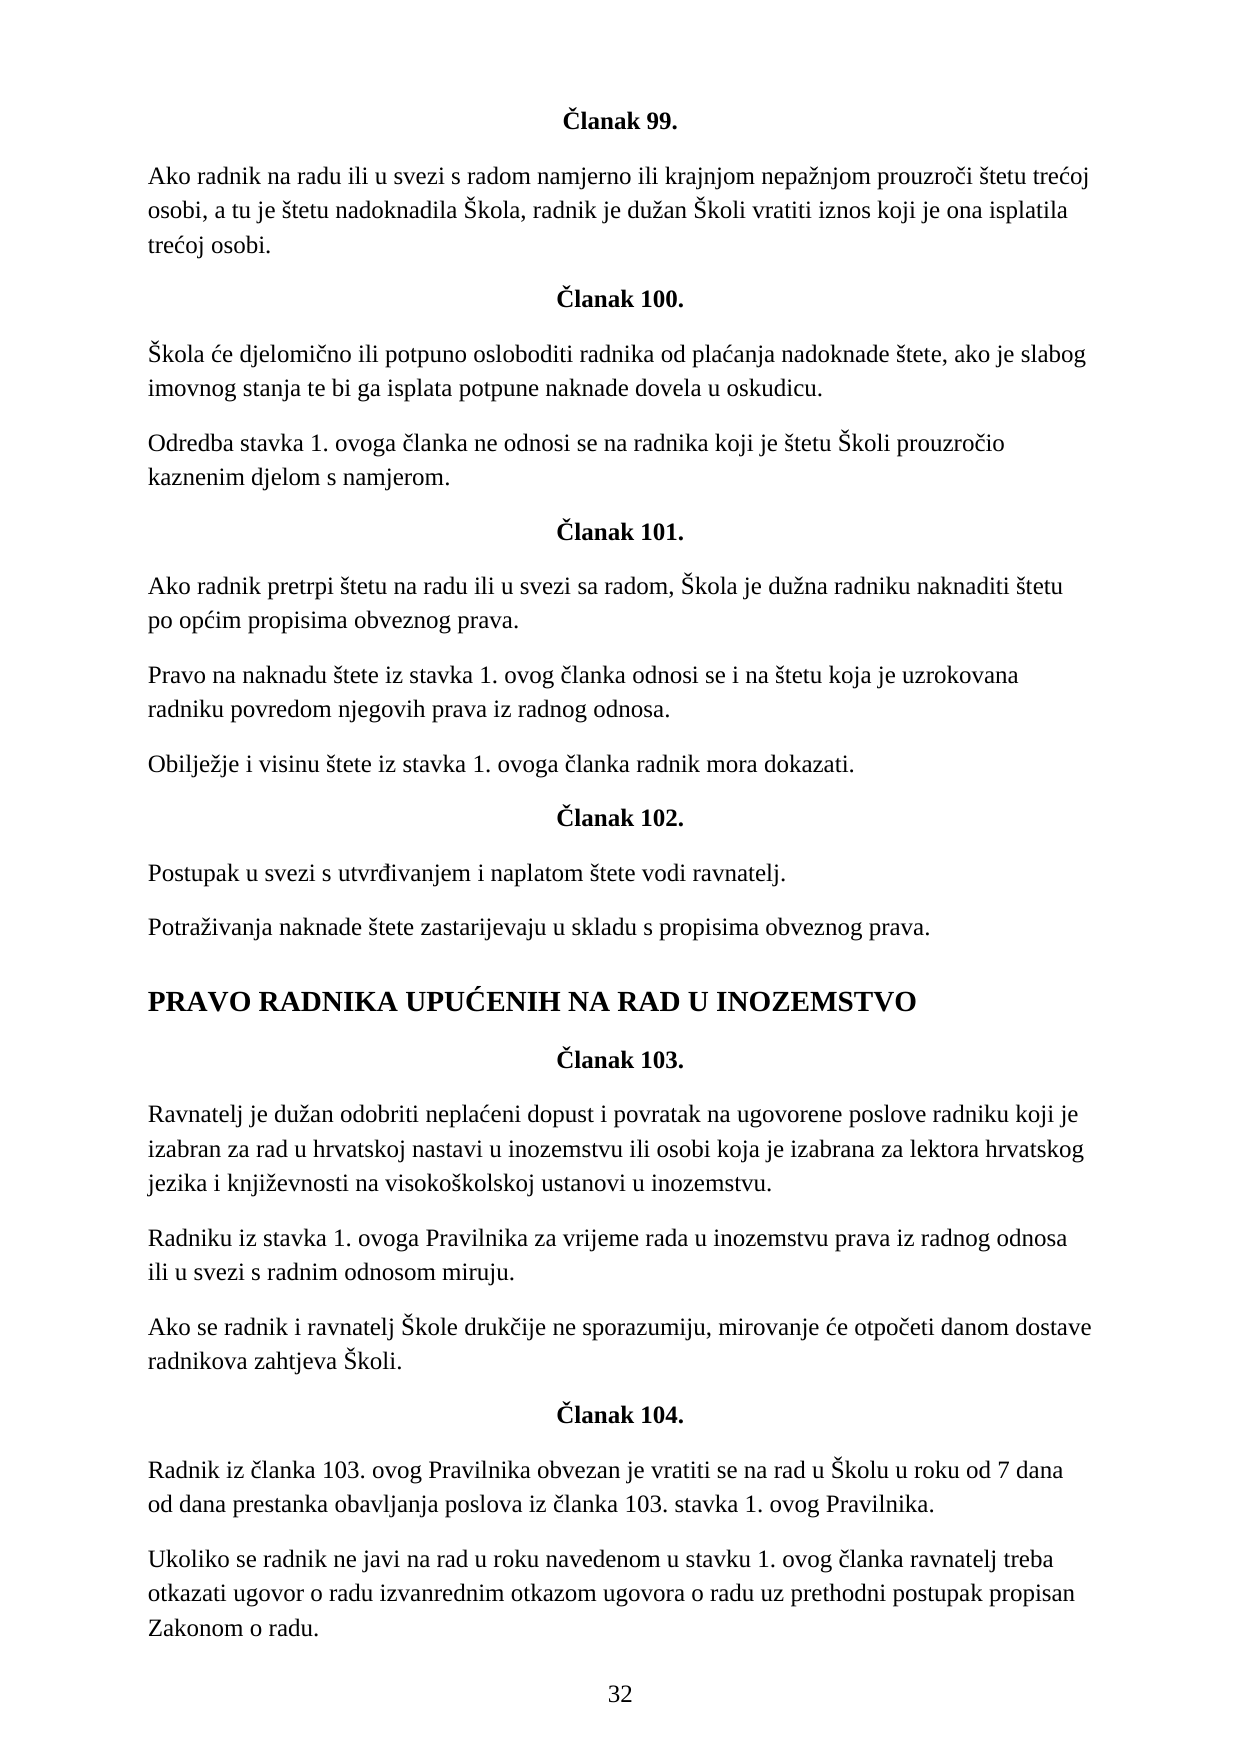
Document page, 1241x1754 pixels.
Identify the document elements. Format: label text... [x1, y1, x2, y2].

subtitle PRAVO RADNIKA UPUĆENIH NA RAD U INOZEMSTVO [148, 984, 1092, 1018]
text Članak 104. [148, 1401, 1092, 1429]
text Pravo na naknadu štete iz stavka 1. ovog članka odnosi se i na štetu koja je uzrokovana radniku povredom njegovih prava iz radnog odnosa. [148, 660, 1092, 723]
text Ako radnik pretrpi štetu na radu ili u svezi sa radom, Škola je dužna radniku naknaditi štetu po općim propisima obveznog prava. [148, 571, 1092, 634]
text Ako radnik na radu ili u svezi s radom namjerno ili krajnjom nepažnjom prouzroči štetu trećoj osobi, a tu je štetu nadoknadila Škola, radnik je dužan Školi vratiti iznos koji je ona isplatila trećoj osobi. [148, 161, 1092, 258]
text Obilježje i visinu štete iz stavka 1. ovoga članka radnik mora dokazati. [148, 749, 1092, 778]
text Ukoliko se radnik ne javi na rad u roku navedenom u stavku 1. ovog članka ravnatelj treba otkazati ugovor o radu izvanrednim otkazom ugovora o radu uz prethodni postupak propisan Zakonom o radu. [148, 1544, 1092, 1642]
text Radniku iz stavka 1. ovoga Pravilnika za vrijeme rada u inozemstvu prava iz radnog odnosa ili u svezi s radnim odnosom miruju. [148, 1223, 1092, 1286]
text Postupak u svezi s utvrđivanjem i naplatom štete vodi ravnatelj. [148, 858, 1092, 887]
text Članak 102. [148, 803, 1092, 832]
text Odredba stavka 1. ovoga članka ne odnosi se na radnika koji je štetu Školi prouzročio kaznenim djelom s namjerom. [148, 428, 1092, 491]
text Članak 103. [148, 1045, 1092, 1073]
text Članak 101. [148, 517, 1092, 545]
text Potraživanja naknade štete zastarijevaju u skladu s propisima obveznog prava. [148, 912, 1092, 941]
text Članak 99. [148, 106, 1092, 135]
text Ravnatelj je dužan odobriti neplaćeni dopust i povratak na ugovorene poslove radniku koji je izabran za rad u hrvatskoj nastavi u inozemstvu ili osobi koja je izabrana za lektora hrvatskog jezika i književnosti na visokoškolskoj ustanovi u inozemstvu. [148, 1099, 1092, 1197]
text Ako se radnik i ravnatelj Škole drukčije ne sporazumiju, mirovanje će otpočeti danom dostave radnikova zahtjeva Školi. [148, 1312, 1092, 1375]
text Članak 100. [148, 284, 1092, 313]
text Radnik iz članka 103. ovog Pravilnika obvezan je vratiti se na rad u Školu u roku od 7 dana od dana prestanka obavljanja poslova iz članka 103. stavka 1. ovog Pravilnika. [148, 1455, 1092, 1518]
text Škola će djelomično ili potpuno osloboditi radnika od plaćanja nadoknade štete, ako je slabog imovnog stanja te bi ga isplata potpune naknade dovela u oskudicu. [148, 339, 1092, 402]
